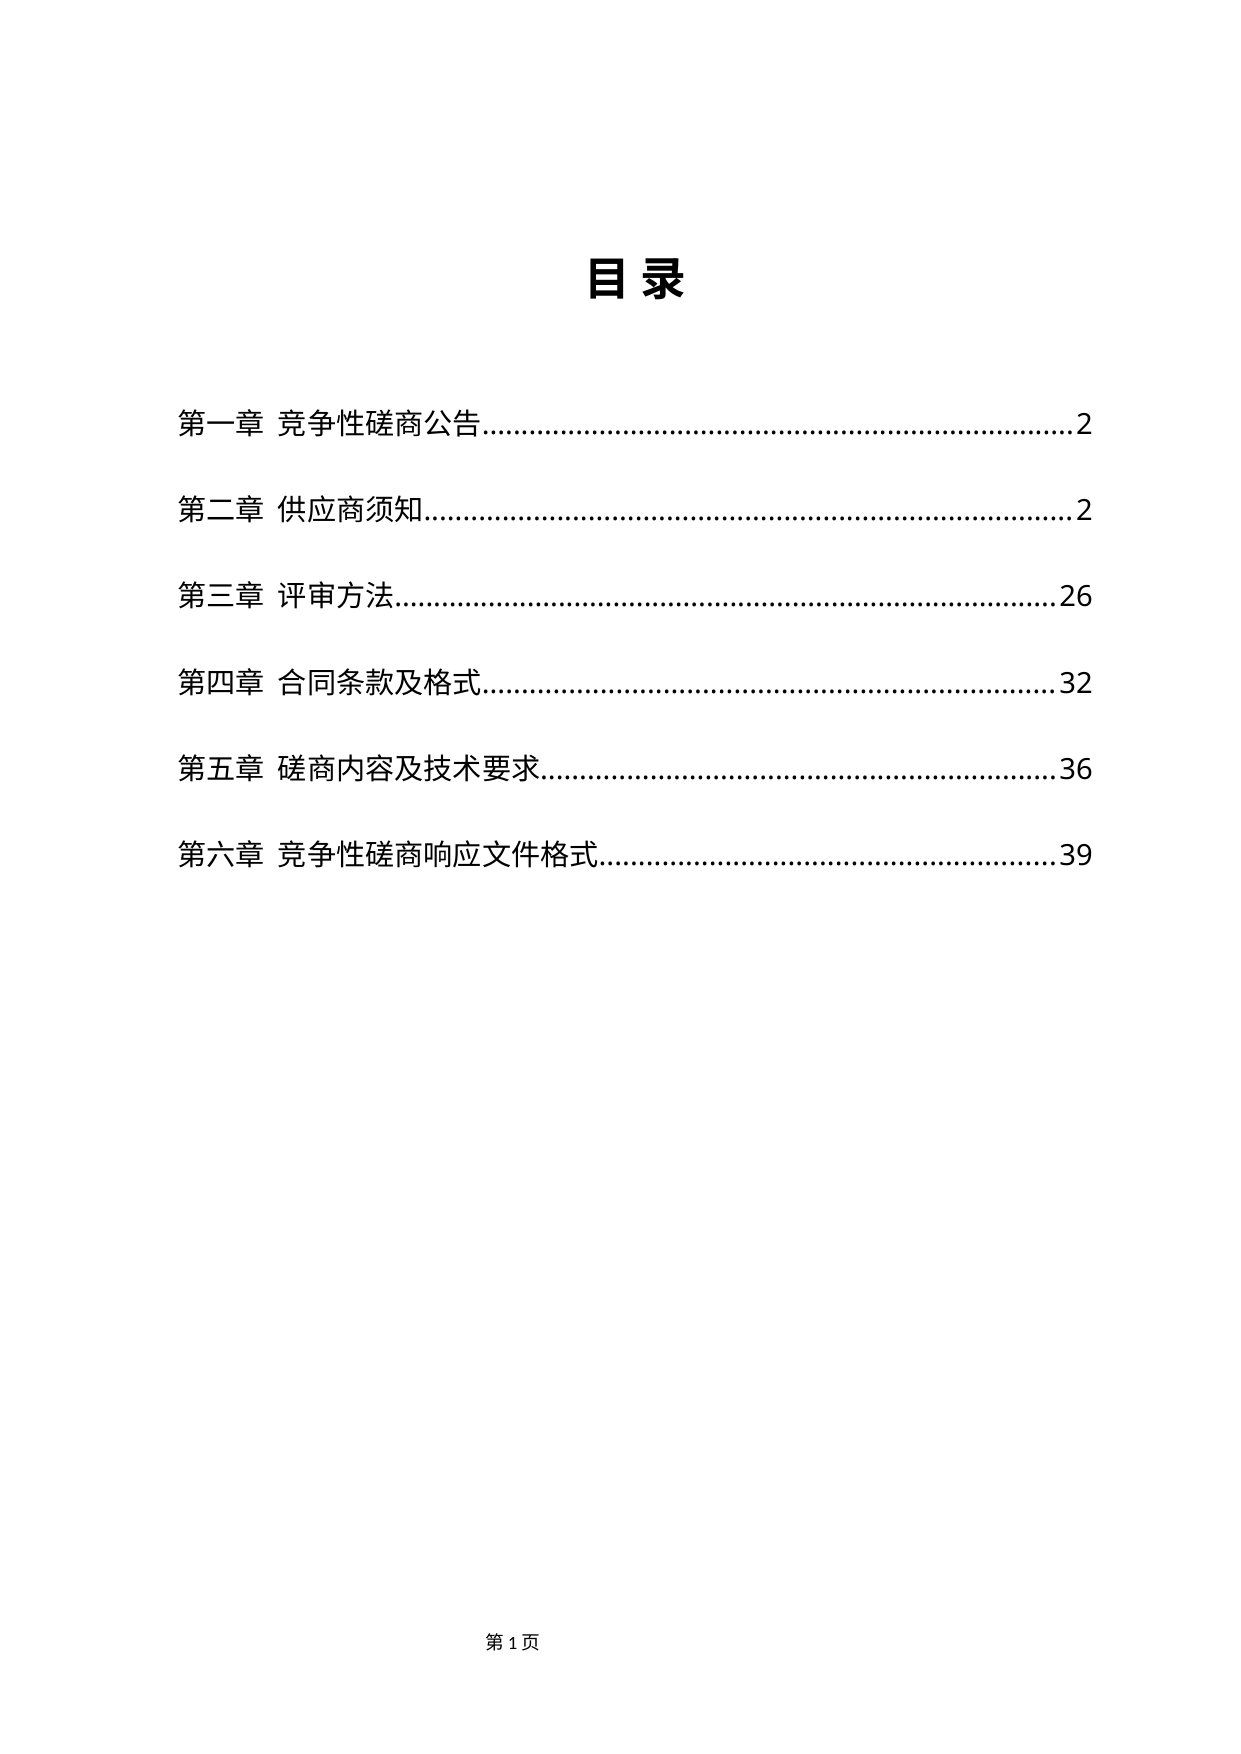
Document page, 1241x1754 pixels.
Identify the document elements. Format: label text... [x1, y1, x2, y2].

text 目 录 [177, 227, 1092, 324]
